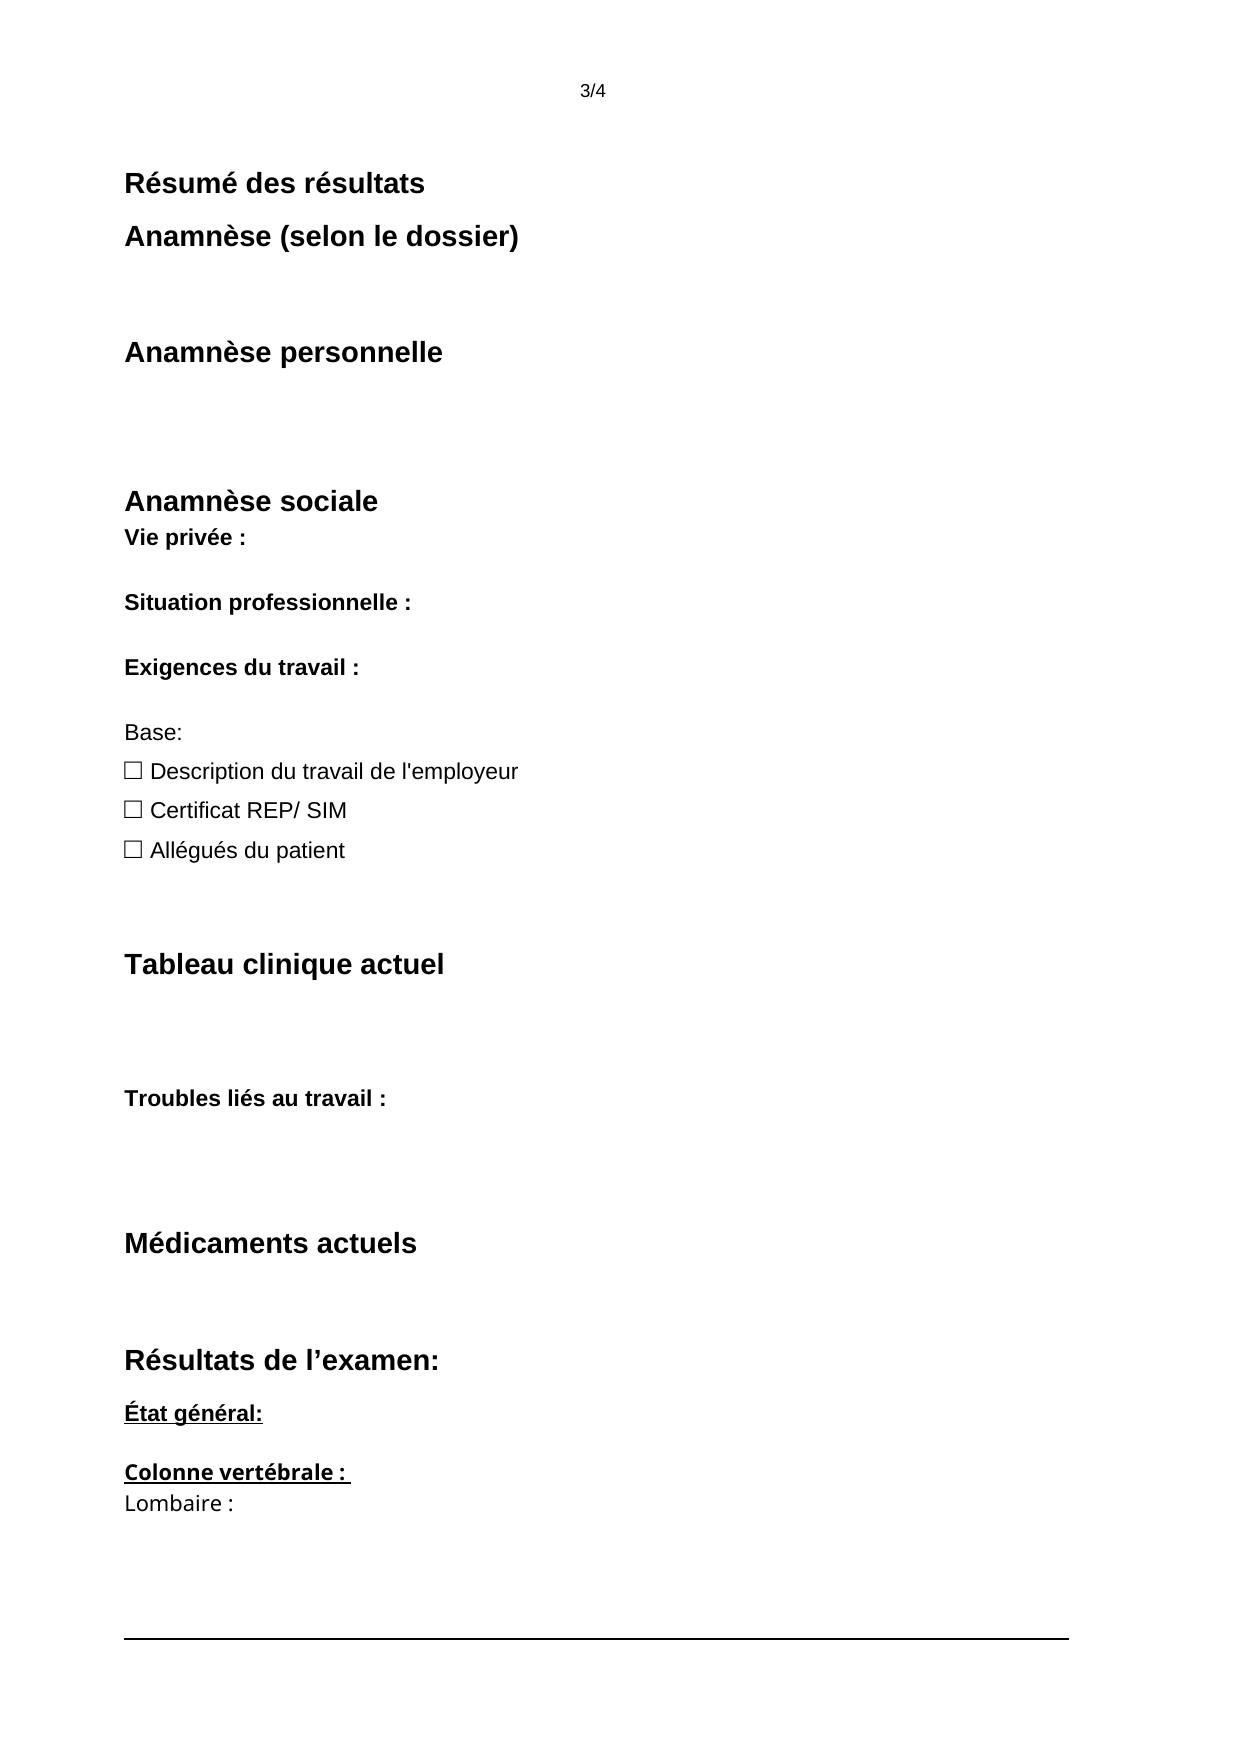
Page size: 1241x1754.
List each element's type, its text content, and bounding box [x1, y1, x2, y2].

subtitle Tableau clinique actuel [124, 947, 1092, 981]
subtitle Anamnèse sociale [124, 484, 1092, 517]
subtitle Médicaments actuels [124, 1227, 1092, 1260]
subtitle Anamnèse personnelle [124, 335, 1092, 368]
text Exigences du travail : [124, 654, 1092, 680]
text □ Description du travail de l'employeur [124, 752, 1092, 785]
text □ Certificat REP/ SIM [124, 791, 1092, 825]
subtitle Résultats de l’examen: [124, 1343, 1092, 1376]
text Colonne vertébrale : [124, 1455, 1092, 1487]
text Base: [124, 719, 1092, 745]
text □ Allégués du patient [124, 831, 1092, 865]
text Vie privée : [124, 523, 1092, 550]
subtitle État général: [124, 1401, 1092, 1426]
text Situation professionnelle : [124, 589, 1092, 615]
subtitle Anamnèse (selon le dossier) [124, 219, 1092, 252]
subtitle Résumé des résultats [124, 166, 1092, 200]
text Troubles liés au travail : [124, 1085, 1092, 1111]
text Lombaire : [124, 1487, 1092, 1518]
